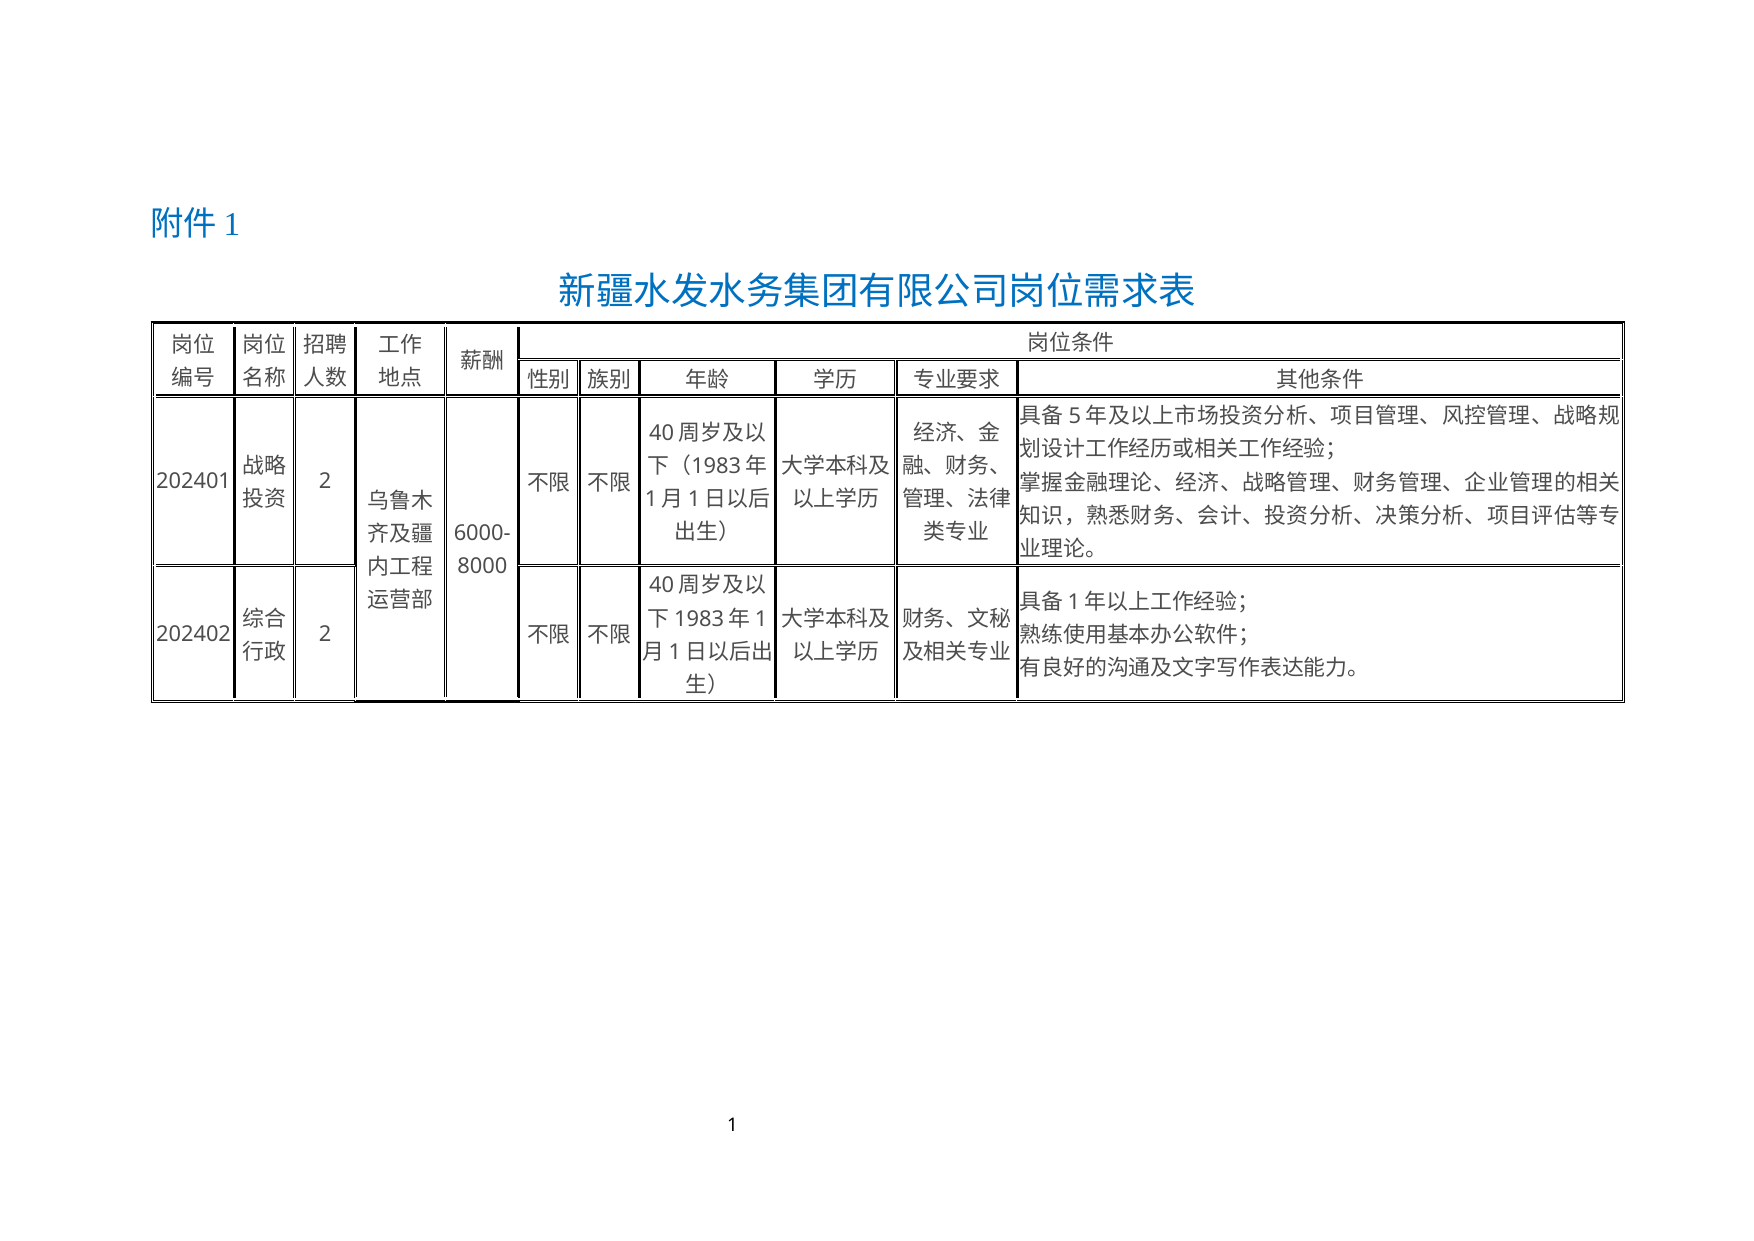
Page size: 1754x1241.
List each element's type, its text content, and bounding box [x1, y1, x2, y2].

table_cell 40周岁及以下（1983年1月1日以后出生） [641, 398, 774, 563]
table_cell 大学本科及以上学历 [777, 398, 894, 563]
table_cell 其他条件 [1017, 358, 1623, 394]
table_cell 年龄 [641, 361, 774, 394]
table_cell 族别 [581, 361, 638, 394]
table_cell 专业要求 [898, 361, 1016, 394]
table_cell 性别 [520, 361, 577, 394]
table_cell 2 [296, 398, 354, 563]
table_cell 综合行政 [234, 567, 295, 699]
table_header 招聘 人数 [295, 323, 355, 394]
text 新疆水发水务集团有限公司岗位需求表 [150, 254, 1604, 321]
table_cell 具备5年及以上市场投资分析、项目管理、风控管理、战略规划设计工作经历或相关工作经验； 掌握金融理论、经济、战略管理、财务管理、企业管理的相关知识，熟悉财务、会计、投资分析、决策分析、项目评估等专业理论。 [1019, 394, 1622, 563]
table_cell 具备1年以上工作经验； 熟练使用基本办公软件； 有良好的沟通及文字写作表达能力。 [1017, 564, 1622, 699]
table_cell 6000-8000 [446, 398, 518, 699]
table_cell 经济、金融、财务、管理、法律类专业 [898, 398, 1016, 563]
table_cell 不限 [520, 398, 577, 563]
table_cell 202401 [154, 394, 233, 563]
table_cell 学历 [777, 361, 894, 394]
table_cell 40周岁及以下1983年1月1日以后出生） [639, 567, 775, 699]
table_header 岗位 名称 [234, 324, 295, 394]
table_cell 战略投资 [236, 398, 293, 563]
table_cell 不限 [579, 567, 639, 699]
table_cell 不限 [518, 564, 579, 699]
table_cell 财务、文秘及相关专业 [896, 567, 1017, 699]
table_header 工作 地点 [355, 324, 446, 394]
table_header 岗位 编号 [154, 323, 234, 394]
table_cell 202402 [154, 564, 234, 699]
table_cell 大学本科及以上学历 [775, 564, 896, 699]
table_header 岗位条件 [518, 324, 1622, 358]
table_cell 乌鲁木齐及疆内工程运营部 [355, 398, 446, 699]
table_cell 不限 [581, 398, 638, 563]
text 附件1 [150, 188, 1604, 254]
table_cell 2 [295, 567, 355, 699]
table_header 薪酬 [446, 324, 518, 394]
